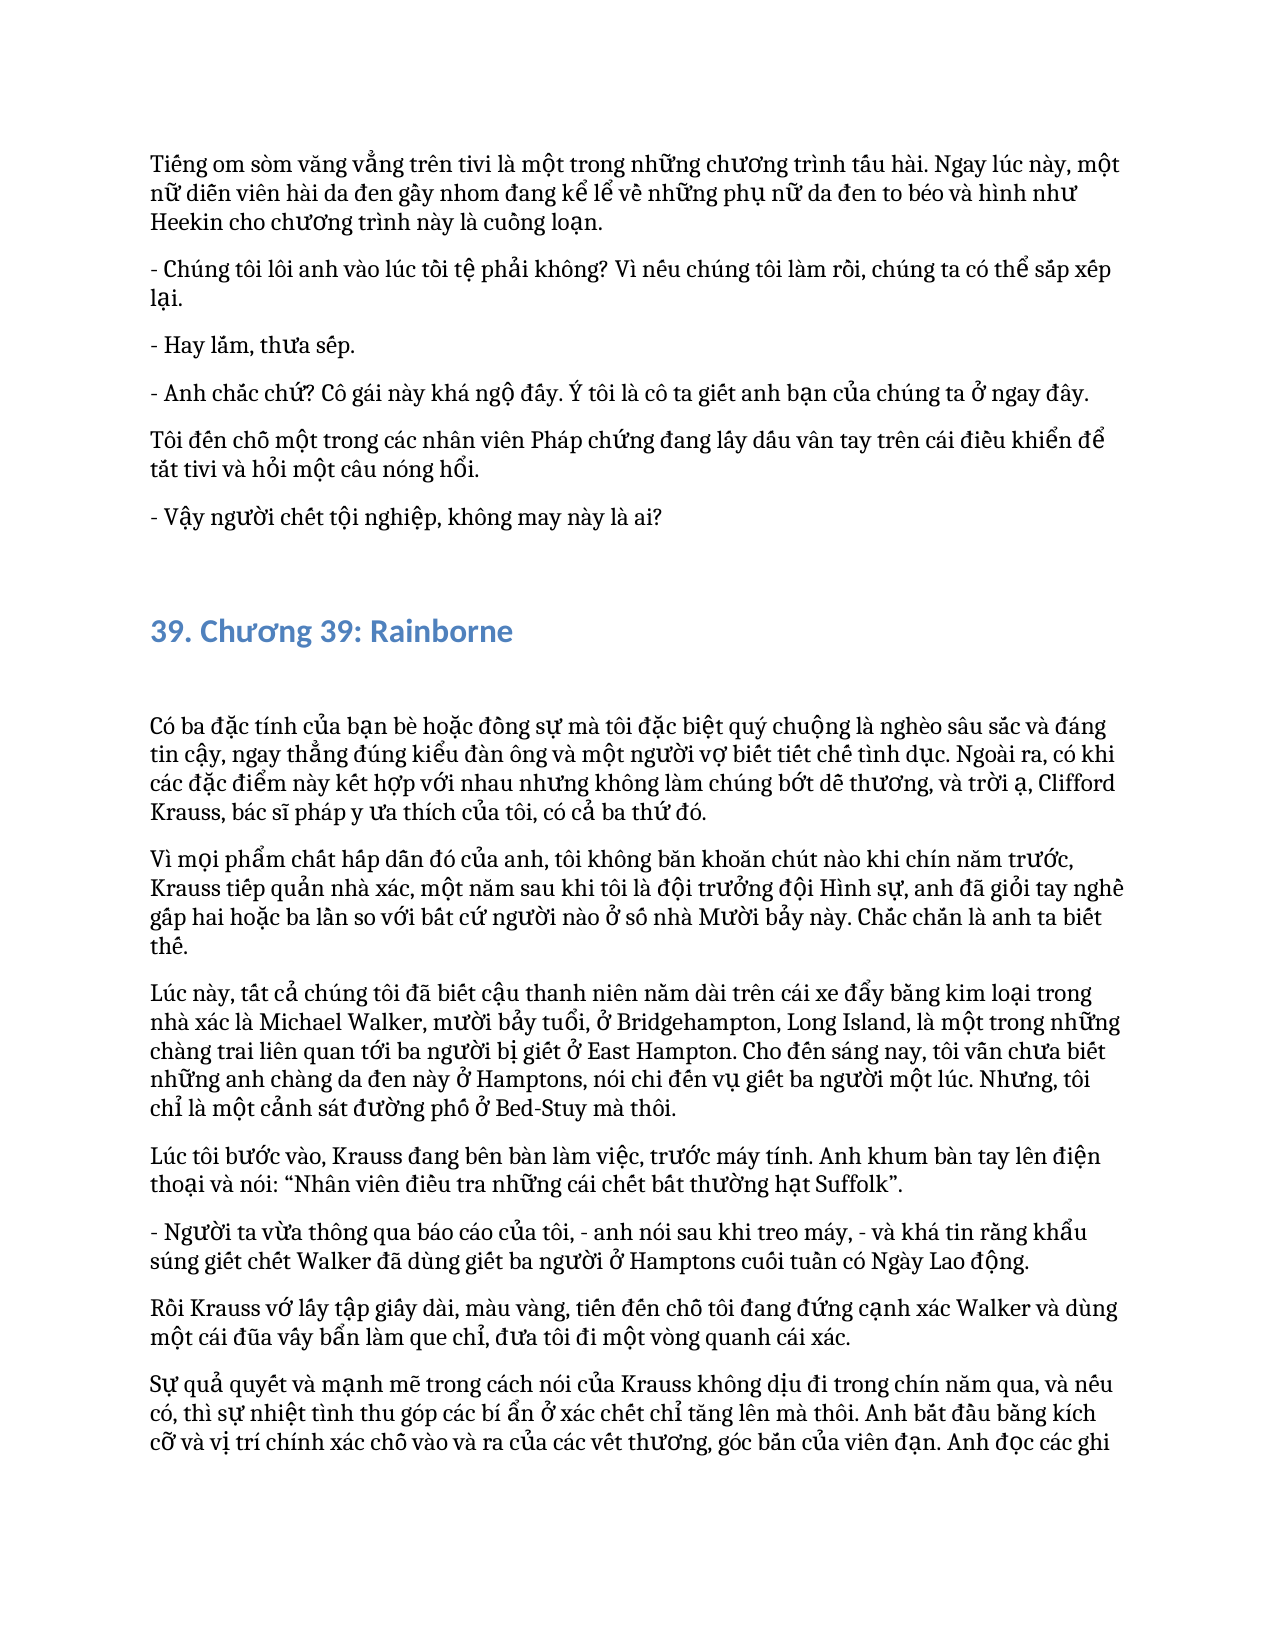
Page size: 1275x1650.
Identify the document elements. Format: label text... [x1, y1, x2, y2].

text Tôi đến chỗ một trong các nhân viên Pháp chứng đang lấy dấu vân tay trên cái điều khiển để tắt tivi và hỏi một câu nóng hổi. [150, 426, 1125, 484]
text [150, 1370, 1125, 1457]
text Có ba đặc tính của bạn bè hoặc đồng sự mà tôi đặc biệt quý chuộng là nghèo sâu sắc và đáng tin cậy, ngay thẳng đúng kiểu đàn ông và một người vợ biết tiết chế tình dục. Ngoài ra, có khi các đặc điểm này kết hợp với nhau nhưng không làm chúng bớt dễ thương, và trời ạ, Clifford Krauss, bác sĩ pháp y ưa thích của tôi, có cả ba thứ đó. [150, 654, 1125, 827]
text Lúc tôi bước vào, Krauss đang bên bàn làm việc, trước máy tính. Anh khum bàn tay lên điện thoại và nói: “Nhân viên điều tra những cái chết bất thường hạt Suffolk”. [150, 1142, 1125, 1199]
text - Người ta vừa thông qua báo cáo của tôi, - anh nói sau khi treo máy, - và khá tin rằng khẩu súng giết chết Walker đã dùng giết ba người ở Hamptons cuối tuần có Ngày Lao động. [150, 1218, 1125, 1275]
text Rồi Krauss vớ lấy tập giấy dài, màu vàng, tiến đến chỗ tôi đang đứng cạnh xác Walker và dùng một cái đũa vấy bẩn làm que chỉ, đưa tôi đi một vòng quanh cái xác. [150, 1294, 1125, 1352]
text - Vậy người chết tội nghiệp, không may này là ai? [150, 502, 1125, 589]
text Vì mọi phẩm chất hấp dẫn đó của anh, tôi không băn khoăn chút nào khi chín năm trước, Krauss tiếp quản nhà xác, một năm sau khi tôi là đội trưởng đội Hình sự, anh đã giỏi tay nghề gấp hai hoặc ba lần so với bất cứ người nào ở số nhà Mười bảy này. Chắc chắn là anh ta biết thế. [150, 845, 1125, 960]
text Tiếng om sòm văng vẳng trên tivi là một trong những chương trình tấu hài. Ngay lúc này, một nữ diễn viên hài da đen gầy nhom đang kể lể về những phụ nữ da đen to béo và hình như Heekin cho chương trình này là cuồng loạn. [150, 150, 1125, 236]
subtitle 39. Chương 39: Rainborne [150, 609, 1125, 650]
text - Hay lắm, thưa sếp. [150, 331, 1125, 360]
text Lúc này, tất cả chúng tôi đã biết cậu thanh niên nằm dài trên cái xe đẩy bằng kim loại trong nhà xác là Michael Walker, mười bảy tuổi, ở Bridgehampton, Long Island, là một trong những chàng trai liên quan tới ba người bị giết ở East Hampton. Cho đến sáng nay, tôi vẫn chưa biết những anh chàng da đen này ở Hamptons, nói chi đến vụ giết ba người một lúc. Nhưng, tôi chỉ là một cảnh sát đường phố ở Bed-Stuy mà thôi. [150, 979, 1125, 1123]
text - Anh chắc chứ? Cô gái này khá ngộ đấy. Ý tôi là cô ta giết anh bạn của chúng ta ở ngay đây. [150, 379, 1125, 407]
text - Chúng tôi lôi anh vào lúc tồi tệ phải không? Vì nếu chúng tôi làm rồi, chúng ta có thể sắp xếp lại. [150, 255, 1125, 312]
